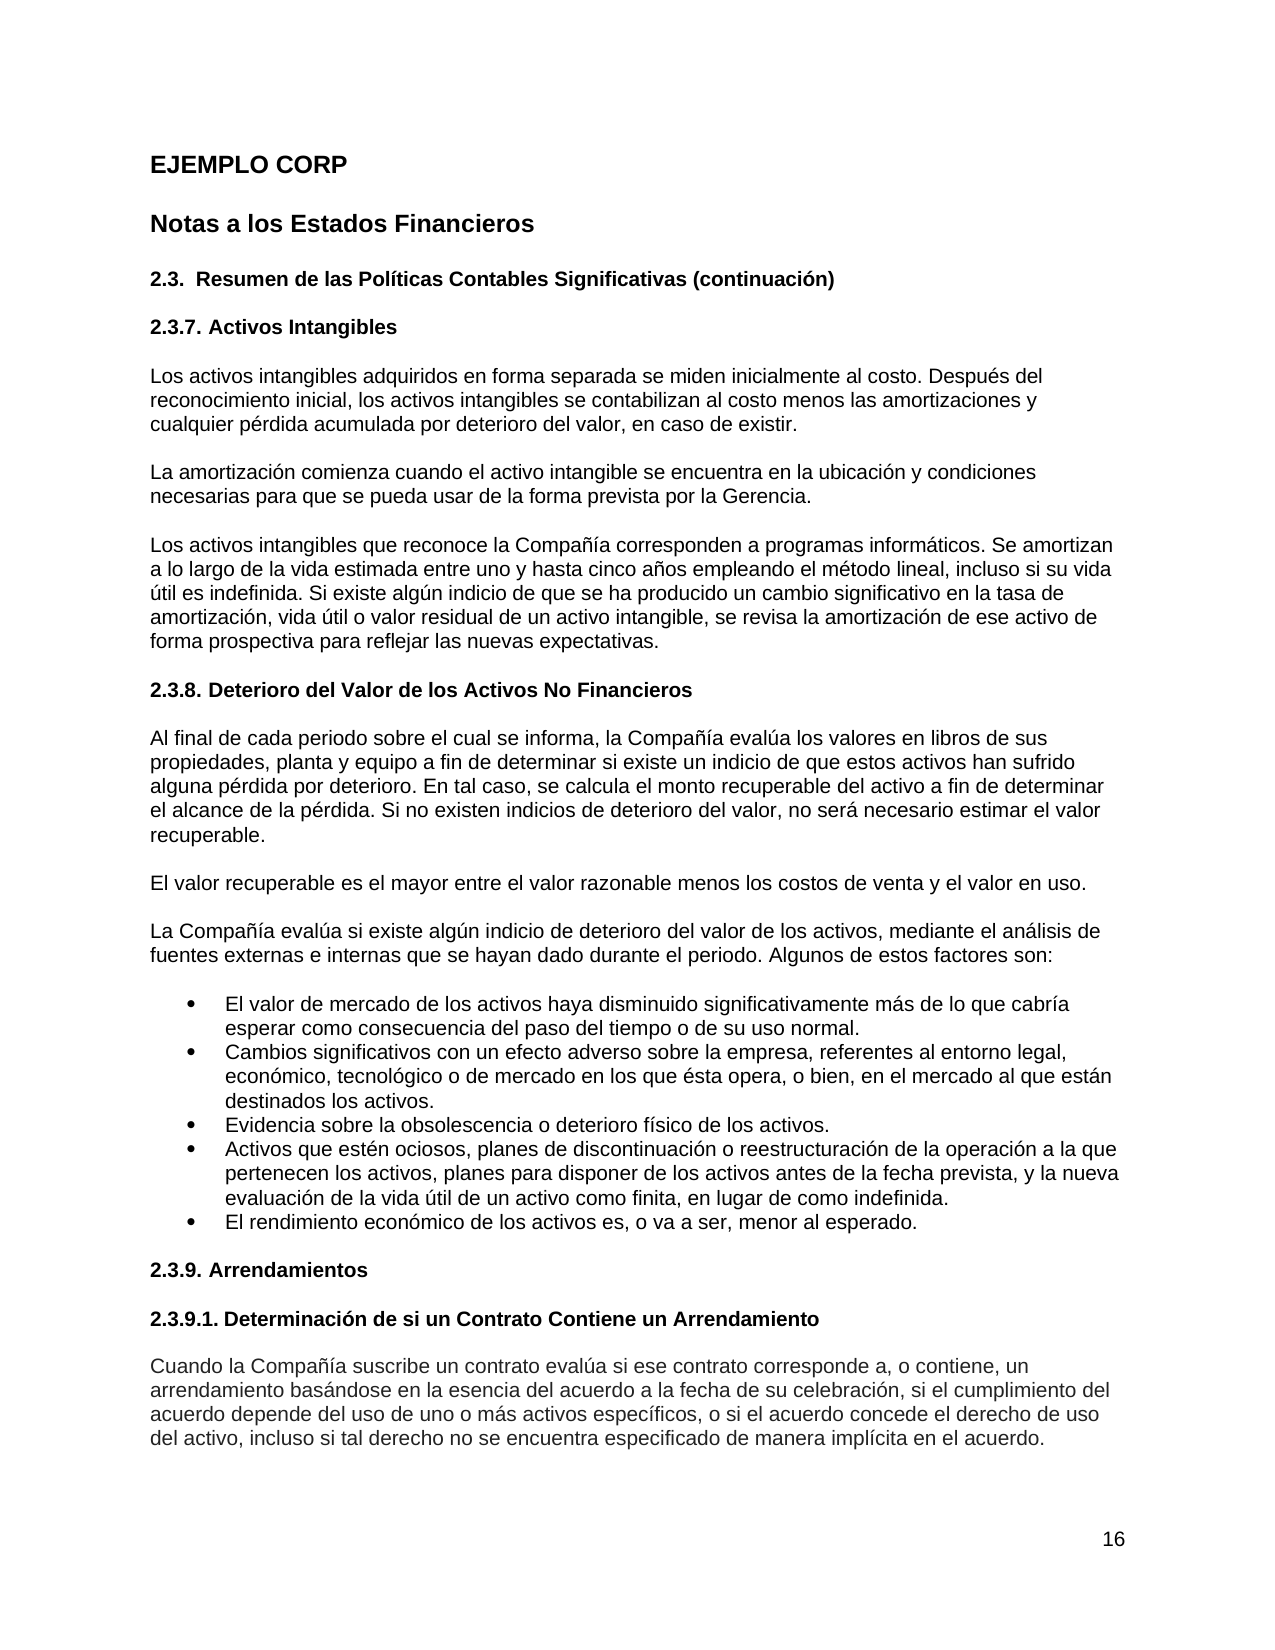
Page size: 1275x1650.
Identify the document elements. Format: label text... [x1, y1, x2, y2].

list Cambios significativos con un efecto adverso sobre la empresa, referentes al entorno legal, económico, tecnológico o de mercado en los que ésta opera, o bien, en el mercado al que están destinados los activos. [187, 1040, 1125, 1112]
subtitle Activos Intangibles [150, 315, 1125, 339]
list Arrendamientos [150, 1258, 1125, 1282]
subtitle 2.3. Resumen de las Políticas Contables Significativas (continuación) [150, 267, 1125, 291]
text La amortización comienza cuando el activo intangible se encuentra en la ubicación y condiciones necesarias para que se pueda usar de la forma prevista por la Gerencia. [150, 460, 1125, 508]
text Los activos intangibles adquiridos en forma separada se miden inicialmente al costo. Después del reconocimiento inicial, los activos intangibles se contabilizan al costo menos las amortizaciones y cualquier pérdida acumulada por deterioro del valor, en caso de existir. [150, 363, 1125, 436]
text Al final de cada periodo sobre el cual se informa, la Compañía evalúa los valores en libros de sus propiedades, planta y equipo a fin de determinar si existe un indicio de que estos activos han sufrido alguna pérdida por deterioro. En tal caso, se calcula el monto recuperable del activo a fin de determinar el alcance de la pérdida. Si no existen indicios de deterioro del valor, no será necesario estimar el valor recuperable. [150, 726, 1125, 846]
text La Compañía evalúa si existe algún indicio de deterioro del valor de los activos, mediante el análisis de fuentes externas e internas que se hayan dado durante el periodo. Algunos de estos factores son: [150, 919, 1125, 967]
list Evidencia sobre la obsolescencia o deterioro físico de los activos. [187, 1113, 1125, 1137]
text El valor recuperable es el mayor entre el valor razonable menos los costos de venta y el valor en uso. [150, 871, 1125, 895]
subtitle Determinación de si un Contrato Contiene un Arrendamiento [150, 1306, 1125, 1330]
subtitle Deterioro del Valor de los Activos No Financieros [150, 678, 1125, 702]
list El rendimiento económico de los activos es, o va a ser, menor al esperado. [187, 1209, 1125, 1234]
text Cuando la Compañía suscribe un contrato evalúa si ese contrato corresponde a, o contiene, un arrendamiento basándose en la esencia del acuerdo a la fecha de su celebración, si el cumplimiento del acuerdo depende del uso de uno o más activos específicos, o si el acuerdo concede el derecho de uso del activo, incluso si tal derecho no se encuentra especificado de manera implícita en el acuerdo. [150, 1354, 1125, 1450]
list Activos que estén ociosos, planes de discontinuación o reestructuración de la operación a la que pertenecen los activos, planes para disponer de los activos antes de la fecha prevista, y la nueva evaluación de la vida útil de un activo como finita, en lugar de como indefinida. [187, 1137, 1125, 1209]
list El valor de mercado de los activos haya disminuido significativamente más de lo que cabría esperar como consecuencia del paso del tiempo o de su uso normal. [187, 992, 1125, 1040]
text Los activos intangibles que reconoce la Compañía corresponden a programas informáticos. Se amortizan a lo largo de la vida estimada entre uno y hasta cinco años empleando el método lineal, incluso si su vida útil es indefinida. Si existe algún indicio de que se ha producido un cambio significativo en la tasa de amortización, vida útil o valor residual de un activo intangible, se revisa la amortización de ese activo de forma prospectiva para reflejar las nuevas expectativas. [150, 533, 1125, 653]
